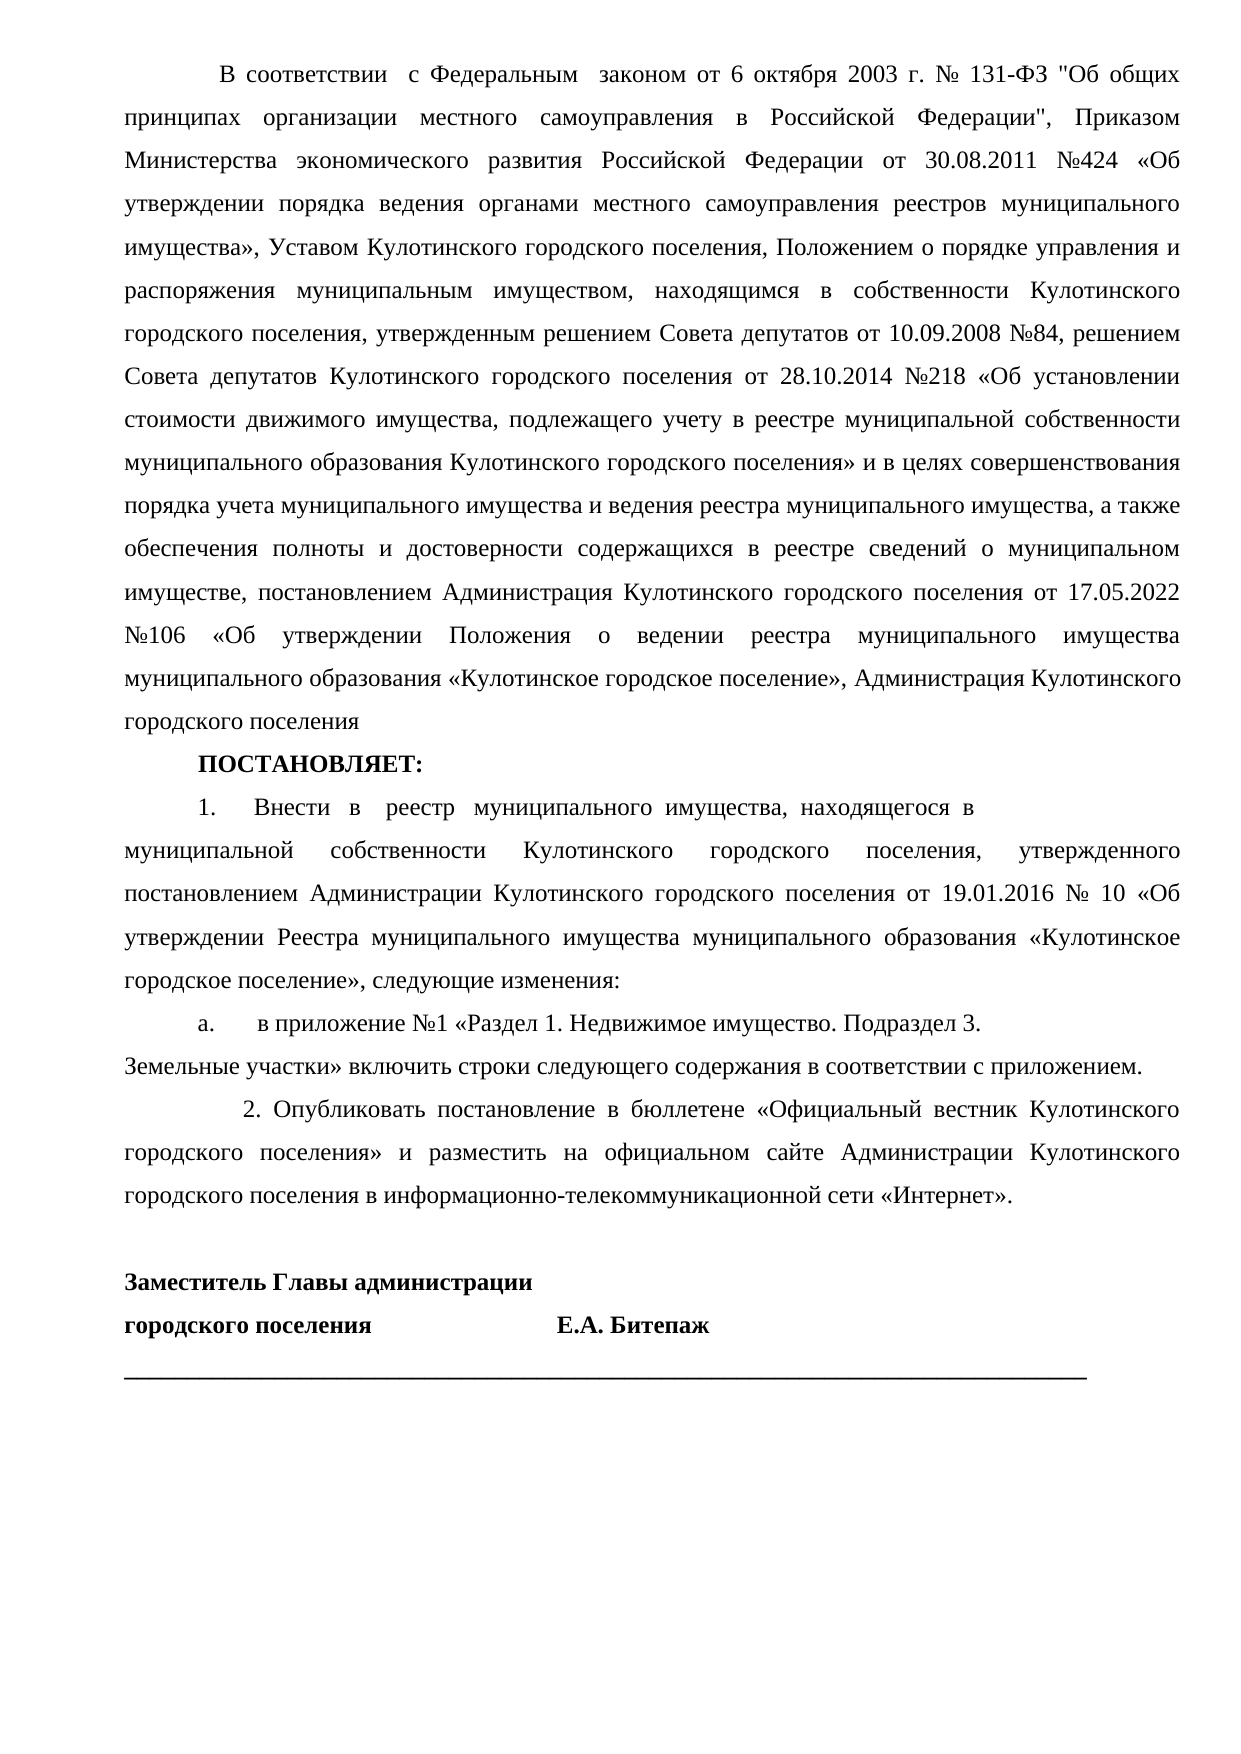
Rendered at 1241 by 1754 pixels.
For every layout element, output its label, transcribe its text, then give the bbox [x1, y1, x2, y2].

text Земельные участки» включить строки следующего содержания в соответствии с приложением. [124, 1051, 1181, 1080]
text _____________________________________________________________________________ [124, 1353, 1181, 1382]
text Заместитель Главы администрации [124, 1267, 1181, 1295]
list в приложение №1 «Раздел 1. Недвижимое имущество. Подраздел 3. [197, 1008, 1181, 1037]
text 2. Опубликовать постановление в бюллетене «Официальный вестник Кулотинского городского поселения» и разместить на официальном сайте Администрации Кулотинского городского поселения в информационно-телекоммуникационной сети «Интернет». [124, 1094, 1181, 1209]
text муниципальной собственности Кулотинского городского поселения, утвержденного постановлением Администрации Кулотинского городского поселения от 19.01.2016 № 10 «Об утверждении Реестра муниципального имущества муниципального образования «Кулотинское городское поселение», следующие изменения: [124, 835, 1181, 993]
text В соответствии с Федеральным законом от 6 октября 2003 г. № 131-ФЗ "Об общих принципах организации местного самоуправления в Российской Федерации", Приказом Министерства экономического развития Российской Федерации от 30.08.2011 №424 «Об утверждении порядка ведения органами местного самоуправления реестров муниципального имущества», Уставом Кулотинского городского поселения, Положением о порядке управления и распоряжения муниципальным имуществом, находящимся в собственности Кулотинского городского поселения, утвержденным решением Совета депутатов от 10.09.2008 №84, решением Совета депутатов Кулотинского городского поселения от 28.10.2014 №218 «Об установлении стоимости движимого имущества, подлежащего учету в реестре муниципальной собственности муниципального образования Кулотинского городского поселения» и в целях совершенствования порядка учета муниципального имущества и ведения реестра муниципального имущества, а также обеспечения полноты и достоверности содержащихся в реестре сведений о муниципальном имуществе, постановлением Администрация Кулотинского городского поселения от 17.05.2022 №106 «Об утверждении Положения о ведении реестра муниципального имущества муниципального образования «Кулотинское городское поселение», Администрация Кулотинского городского поселения [124, 59, 1181, 735]
text ПОСТАНОВЛЯЕТ: [124, 749, 1181, 778]
list Внести в реестр муниципального имущества, находящегося в [197, 792, 1181, 821]
text городского поселения Е.А. Битепаж [124, 1310, 1181, 1338]
